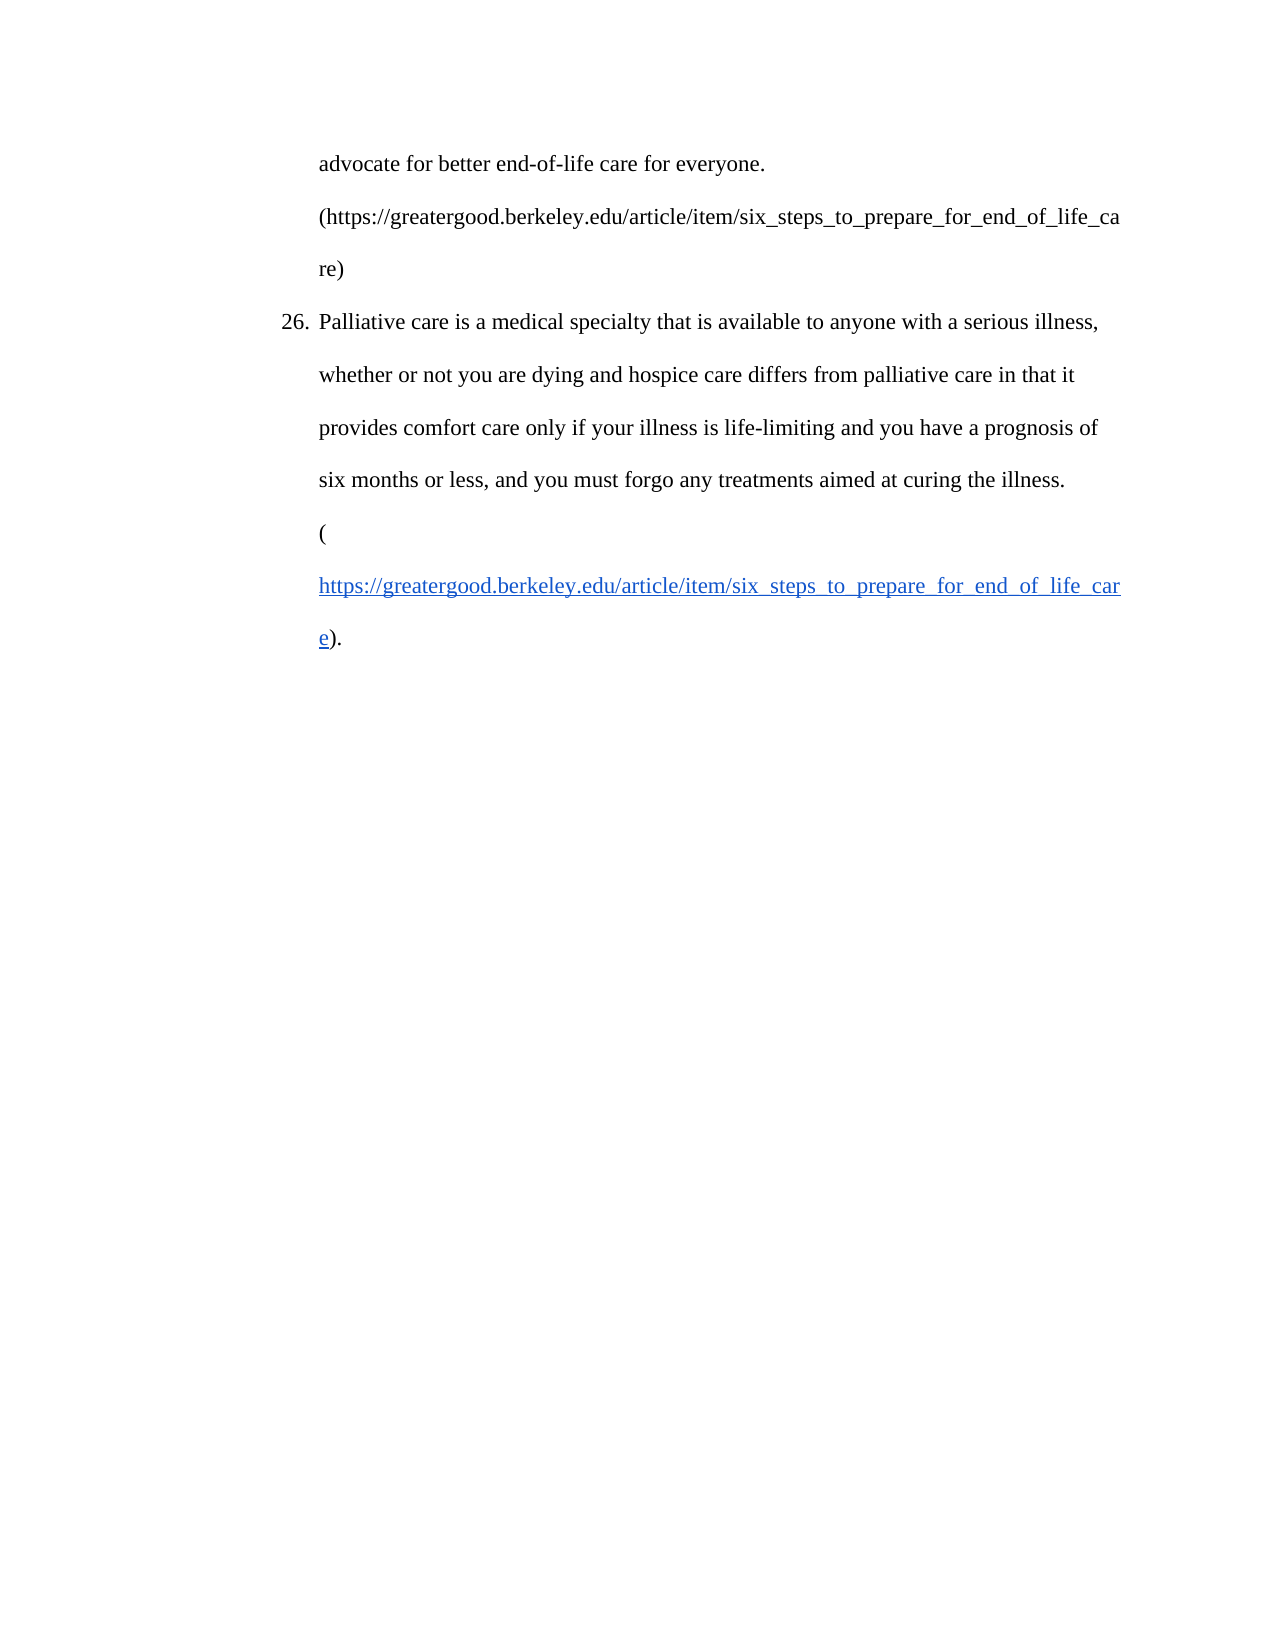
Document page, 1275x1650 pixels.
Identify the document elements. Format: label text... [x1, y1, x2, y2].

list Palliative care is a medical specialty that is available to anyone with a serious illness, whether or not you are dying and hospice care differs from palliative care in that it provides comfort care only if your illness is life-limiting and you have a prognosis of six months or less, and you must forgo any treatments aimed at curing the illness. (https://greatergood.berkeley.edu/article/item/six_steps_to_prepare_for_end_of_life_care). [281, 308, 1125, 651]
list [281, 150, 1125, 282]
